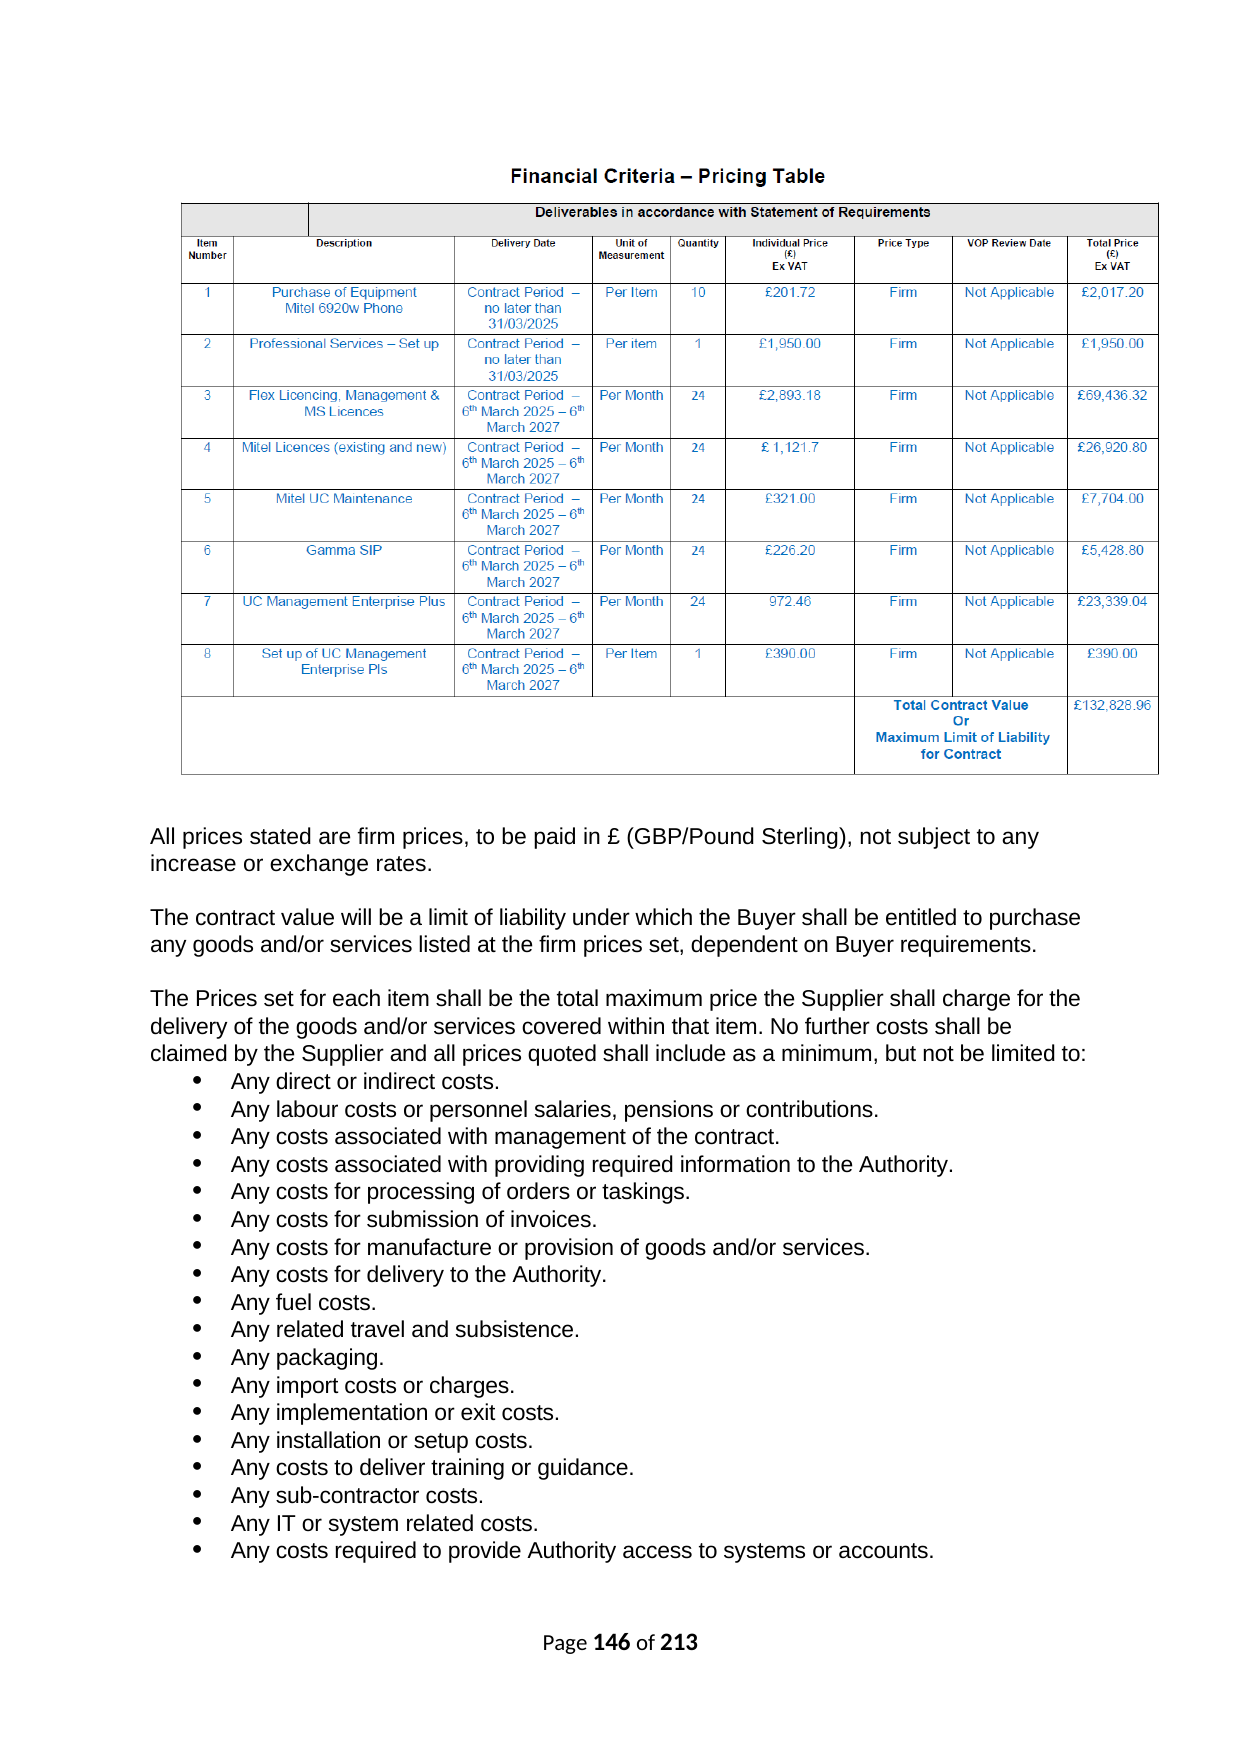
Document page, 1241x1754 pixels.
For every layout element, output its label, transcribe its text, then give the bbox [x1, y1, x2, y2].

list Any fuel costs. [193, 1287, 1093, 1315]
list Any implementation or exit costs. [193, 1398, 1093, 1426]
list Any costs for delivery to the Authority. [193, 1260, 1093, 1287]
list Any costs for submission of invoices. [193, 1205, 1093, 1232]
list Any IT or system related costs. [193, 1508, 1093, 1536]
text The Prices set for each item shall be the total maximum price the Supplier shall charge for the delivery of the goods and/or services covered within that item. No further costs shall be claimed by the Supplier and all prices quoted shall include as a minimum, but not be limited to: [150, 984, 1093, 1067]
text The contract value will be a limit of liability under which the Buyer shall be entitled to purchase any goods and/or services listed at the firm prices set, dependent on Buyer requirements. [150, 902, 1093, 957]
list Any import costs or charges. [193, 1370, 1093, 1398]
list Any sub-contractor costs. [193, 1481, 1093, 1508]
list Any costs associated with management of the contract. [193, 1122, 1093, 1149]
list Any costs to deliver training or guidance. [193, 1453, 1093, 1481]
picture [150, 150, 1195, 824]
list Any costs associated with providing required information to the Authority. [193, 1149, 1093, 1177]
list Any direct or indirect costs. [193, 1067, 1093, 1094]
list Any labour costs or personnel salaries, pensions or contributions. [193, 1094, 1093, 1122]
list Any installation or setup costs. [193, 1426, 1093, 1453]
list Any packaging. [193, 1343, 1093, 1370]
list Any costs for processing of orders or taskings. [193, 1177, 1093, 1205]
text All prices stated are firm prices, to be paid in £ (GBP/Pound Sterling), not subject to any increase or exchange rates. [150, 824, 1093, 876]
list Any related travel and subsistence. [193, 1315, 1093, 1343]
list Any costs for manufacture or provision of goods and/or services. [193, 1232, 1093, 1260]
list Any costs required to provide Authority access to systems or accounts. [193, 1536, 1093, 1563]
